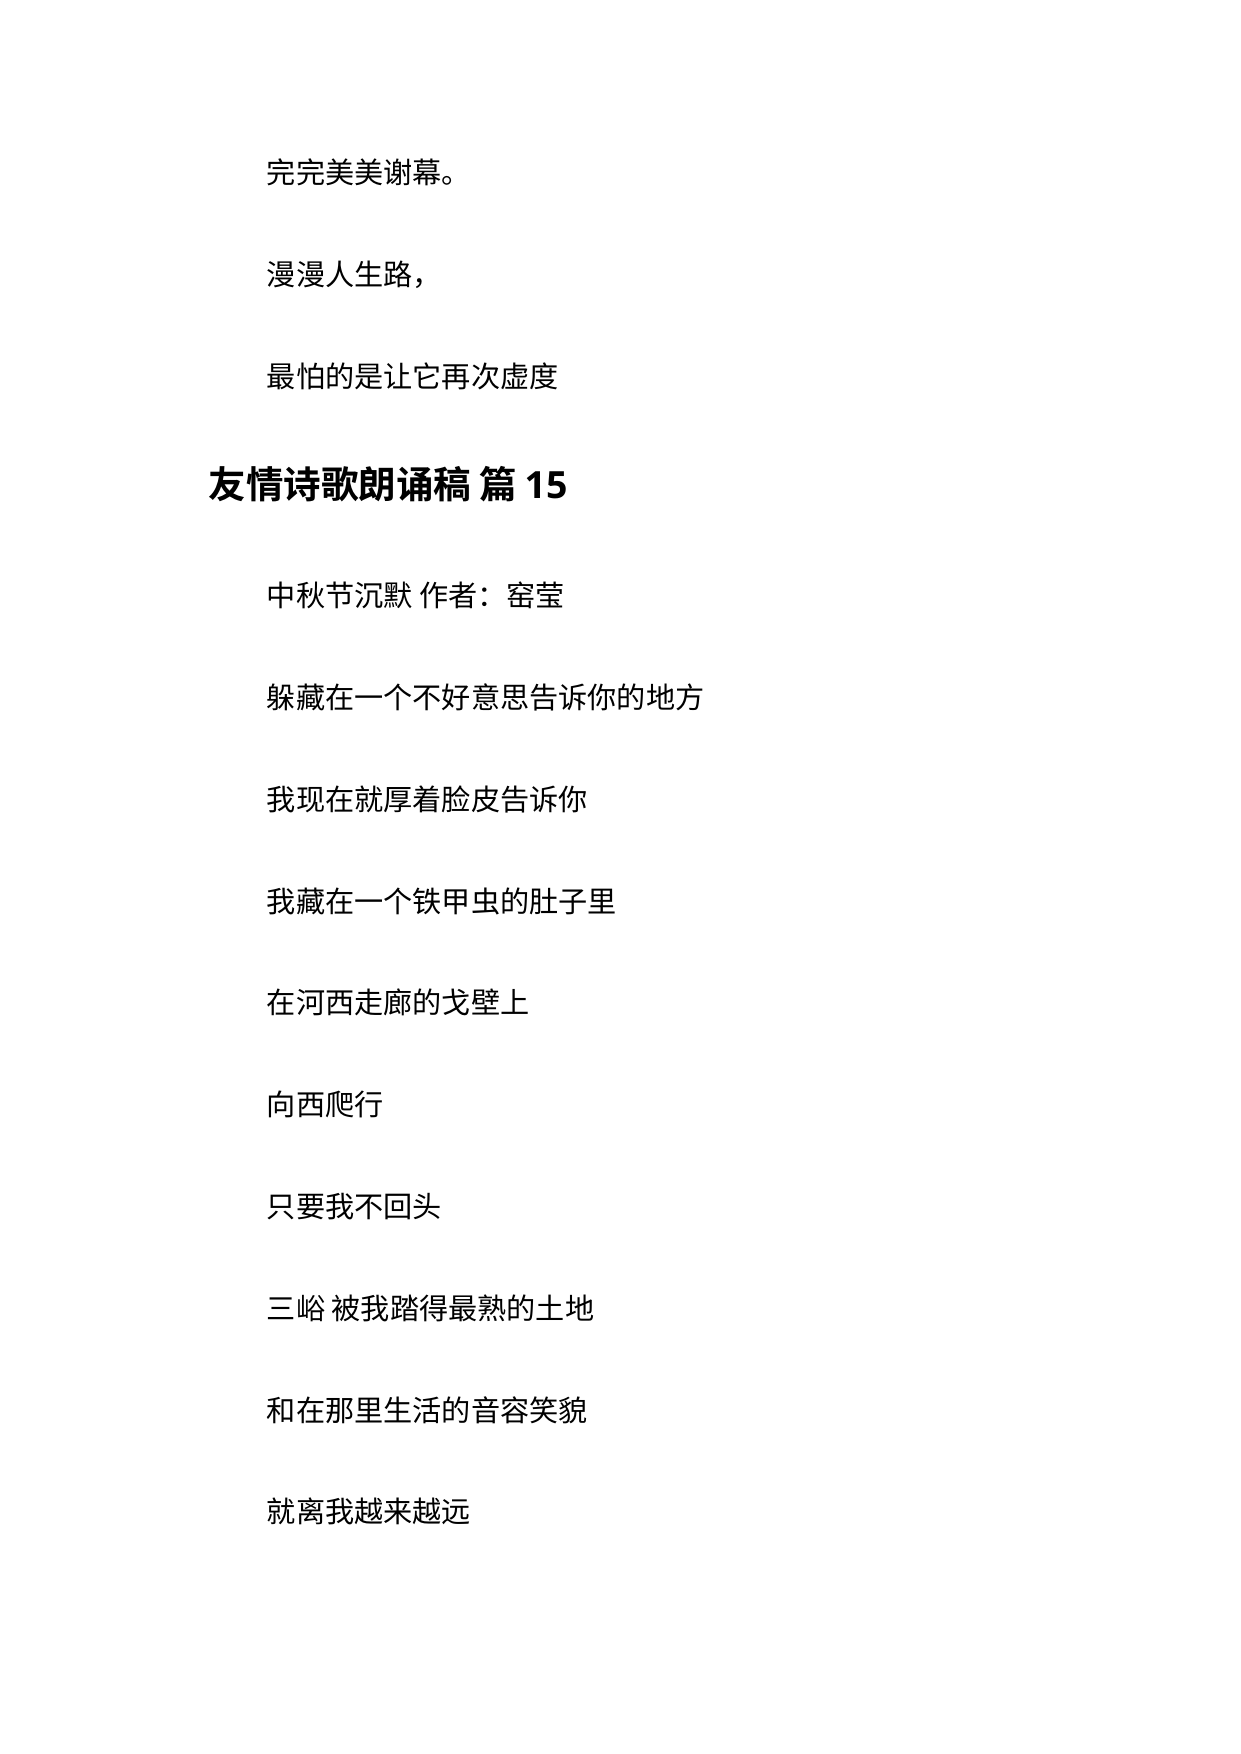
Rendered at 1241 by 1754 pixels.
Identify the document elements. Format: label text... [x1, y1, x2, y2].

text 我藏在一个铁甲虫的肚子里 [150, 878, 1090, 921]
text 只要我不回头 [150, 1183, 1090, 1226]
text 我现在就厚着脸皮告诉你 [150, 776, 1090, 819]
text 躲藏在一个不好意思告诉你的地方 [150, 675, 1090, 717]
text 向西爬行 [150, 1082, 1090, 1124]
text 完完美美谢幕。 [150, 150, 1090, 192]
text 三峪 被我踏得最熟的土地 [150, 1285, 1090, 1328]
text 中秋节沉默 作者：窑莹 [150, 573, 1090, 615]
text 和在那里生活的音容笑貌 [150, 1387, 1090, 1429]
text 漫漫人生路， [150, 252, 1090, 294]
text 友情诗歌朗诵稿 篇15 [150, 455, 1090, 510]
text 最怕的是让它再次虚度 [150, 353, 1090, 396]
text 在河西走廊的戈壁上 [150, 980, 1090, 1022]
text 就离我越来越远 [150, 1489, 1090, 1531]
